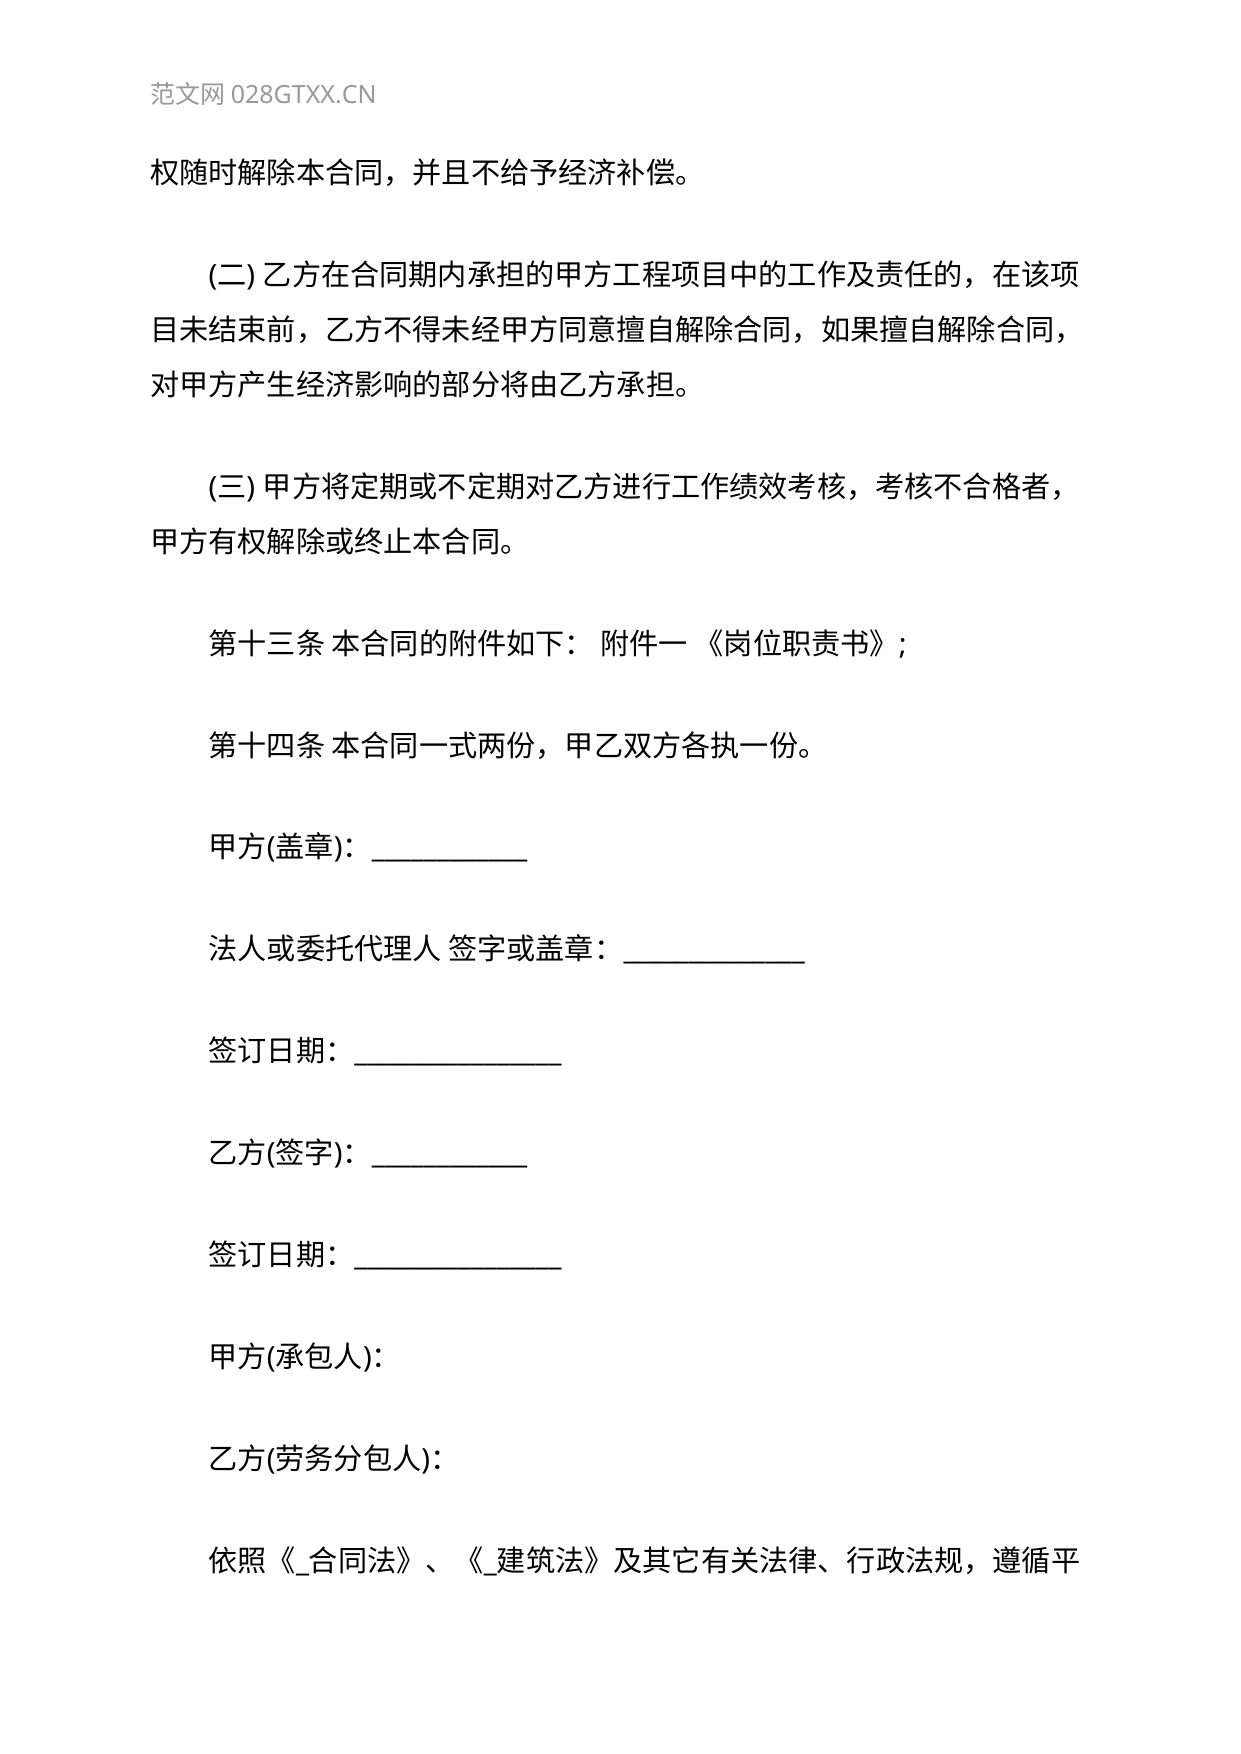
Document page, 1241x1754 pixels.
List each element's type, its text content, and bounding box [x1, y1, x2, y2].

text (二) 乙方在合同期内承担的甲方工程项目中的工作及责任的，在该项目未结束前，乙方不得未经甲方同意擅自解除合同，如果擅自解除合同，对甲方产生经济影响的部分将由乙方承担。 [150, 252, 1090, 404]
text 甲方(盖章)：____________ [150, 824, 1090, 866]
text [150, 1538, 1090, 1580]
text 法人或委托代理人 签字或盖章：______________ [150, 926, 1090, 968]
text 签订日期：________________ [150, 1232, 1090, 1274]
text 第十三条 本合同的附件如下： 附件一 《岗位职责书》; [150, 620, 1090, 663]
text 乙方(签字)：____________ [150, 1130, 1090, 1172]
text 签订日期：________________ [150, 1028, 1090, 1070]
text 甲方(承包人)： [150, 1334, 1090, 1376]
text 第十四条 本合同一式两份，甲乙双方各执一份。 [150, 722, 1090, 764]
text (三) 甲方将定期或不定期对乙方进行工作绩效考核，考核不合格者，甲方有权解除或终止本合同。 [150, 463, 1090, 561]
text 乙方(劳务分包人)： [150, 1436, 1090, 1478]
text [150, 150, 1090, 192]
